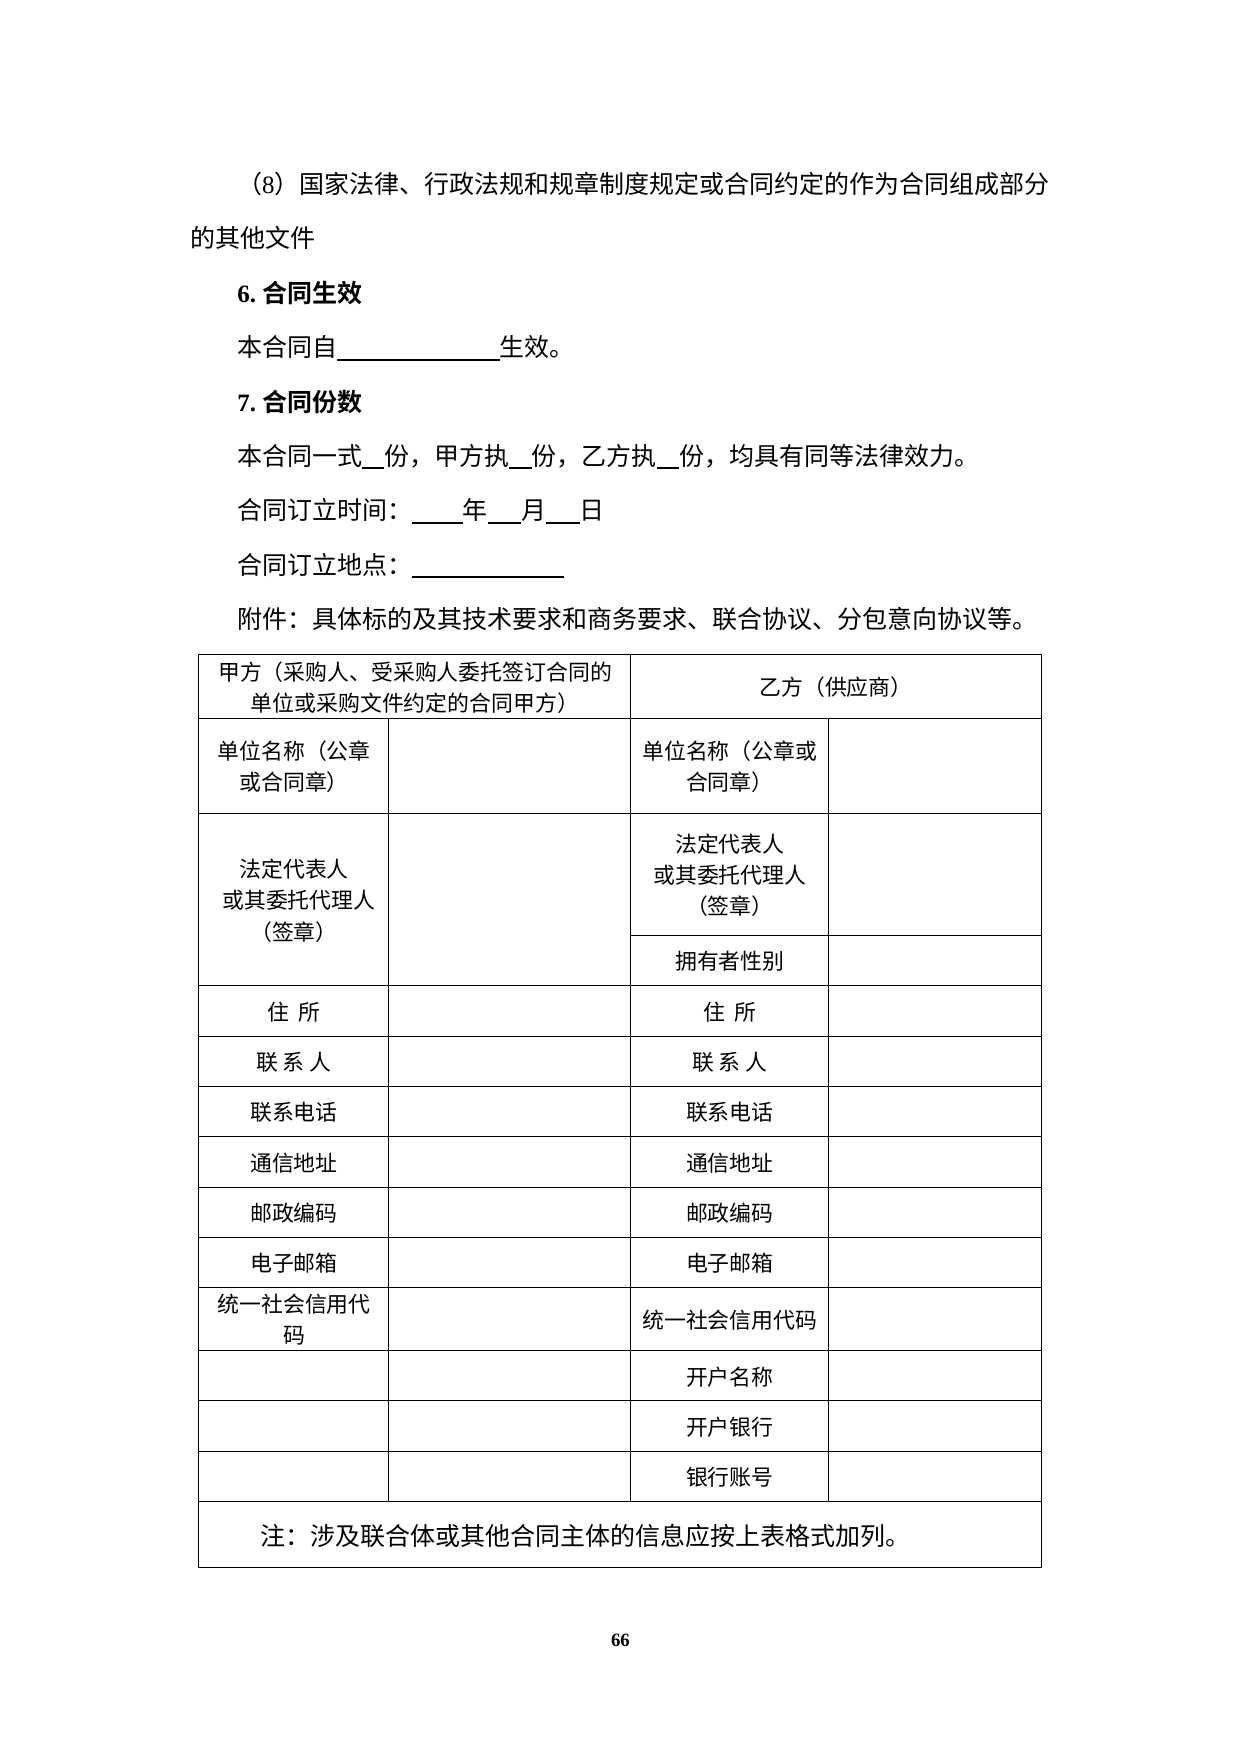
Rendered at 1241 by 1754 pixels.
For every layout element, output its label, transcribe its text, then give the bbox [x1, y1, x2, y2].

table_cell 开户银行 [631, 1401, 828, 1451]
table_header 乙方（供应商） [631, 655, 1041, 717]
text 本合同一式 份，甲方执 份，乙方执 份，均具有同等法律效力。 [190, 436, 1050, 473]
table_cell [829, 1137, 1041, 1186]
text 本合同自 生效。 [190, 328, 1050, 364]
table_cell [829, 1188, 1041, 1237]
table_header 甲方（采购人、受采购人委托签订合同的单位或采购文件约定的合同甲方） [199, 655, 630, 717]
list 合同份数 [190, 382, 1050, 418]
table_cell 通信地址 [631, 1137, 828, 1186]
table_cell [829, 936, 1041, 985]
table_cell [389, 986, 630, 1036]
table_cell 拥有者性别 [631, 936, 828, 985]
table_cell [389, 1351, 630, 1400]
table_cell 住 所 [631, 986, 828, 1036]
table_cell [199, 1401, 388, 1451]
table_cell [829, 1401, 1041, 1451]
table_cell 联 系 人 [631, 1037, 828, 1086]
table_cell [389, 1037, 630, 1086]
text （8）国家法律、行政法规和规章制度规定或合同约定的作为合同组成部分的其他文件 [190, 164, 1050, 255]
table_cell 开户名称 [631, 1351, 828, 1400]
table_cell [389, 1288, 630, 1350]
table_cell [829, 1288, 1041, 1350]
table_cell [389, 1238, 630, 1287]
table_cell [389, 1137, 630, 1186]
table_cell 通信地址 [199, 1137, 388, 1186]
table_cell [829, 1238, 1041, 1287]
text 合同订立时间： 年 月 日 [190, 491, 1050, 527]
table_cell [829, 814, 1041, 935]
table_cell 邮政编码 [199, 1188, 388, 1237]
table_cell [829, 986, 1041, 1036]
table_cell [829, 1351, 1041, 1400]
table_cell 住 所 [199, 986, 388, 1036]
table_cell [829, 1452, 1041, 1501]
table_cell [199, 1351, 388, 1400]
list 合同生效 [190, 273, 1050, 309]
table_cell [829, 1087, 1041, 1136]
table_cell [389, 1188, 630, 1237]
table_cell 法定代表人 或其委托代理人（签章） [199, 814, 388, 985]
table_cell 单位名称（公章或合同章） [631, 719, 828, 813]
table_cell [389, 814, 630, 985]
table_cell 统一社会信用代码 [631, 1288, 828, 1350]
table_cell [829, 719, 1041, 813]
text 合同订立地点： [190, 545, 1050, 581]
table_cell 注：涉及联合体或其他合同主体的信息应按上表格式加列。 [199, 1502, 1041, 1567]
table_cell 联系电话 [631, 1087, 828, 1136]
table_cell [389, 1087, 630, 1136]
table_cell 联 系 人 [199, 1037, 388, 1086]
table_cell 电子邮箱 [199, 1238, 388, 1287]
table_cell 电子邮箱 [631, 1238, 828, 1287]
table_cell 法定代表人 或其委托代理人（签章） [631, 814, 828, 935]
table_cell [389, 719, 630, 813]
table_cell [829, 1037, 1041, 1086]
table_cell 统一社会信用代码 [199, 1288, 388, 1350]
table_cell [389, 1401, 630, 1451]
text 附件：具体标的及其技术要求和商务要求、联合协议、分包意向协议等。 [190, 599, 1050, 636]
table_cell 邮政编码 [631, 1188, 828, 1237]
table_cell 联系电话 [199, 1087, 388, 1136]
table_cell 单位名称（公章或合同章） [199, 719, 388, 813]
table_cell [389, 1452, 630, 1501]
table_cell 银行账号 [631, 1452, 828, 1501]
table_cell [199, 1452, 388, 1501]
